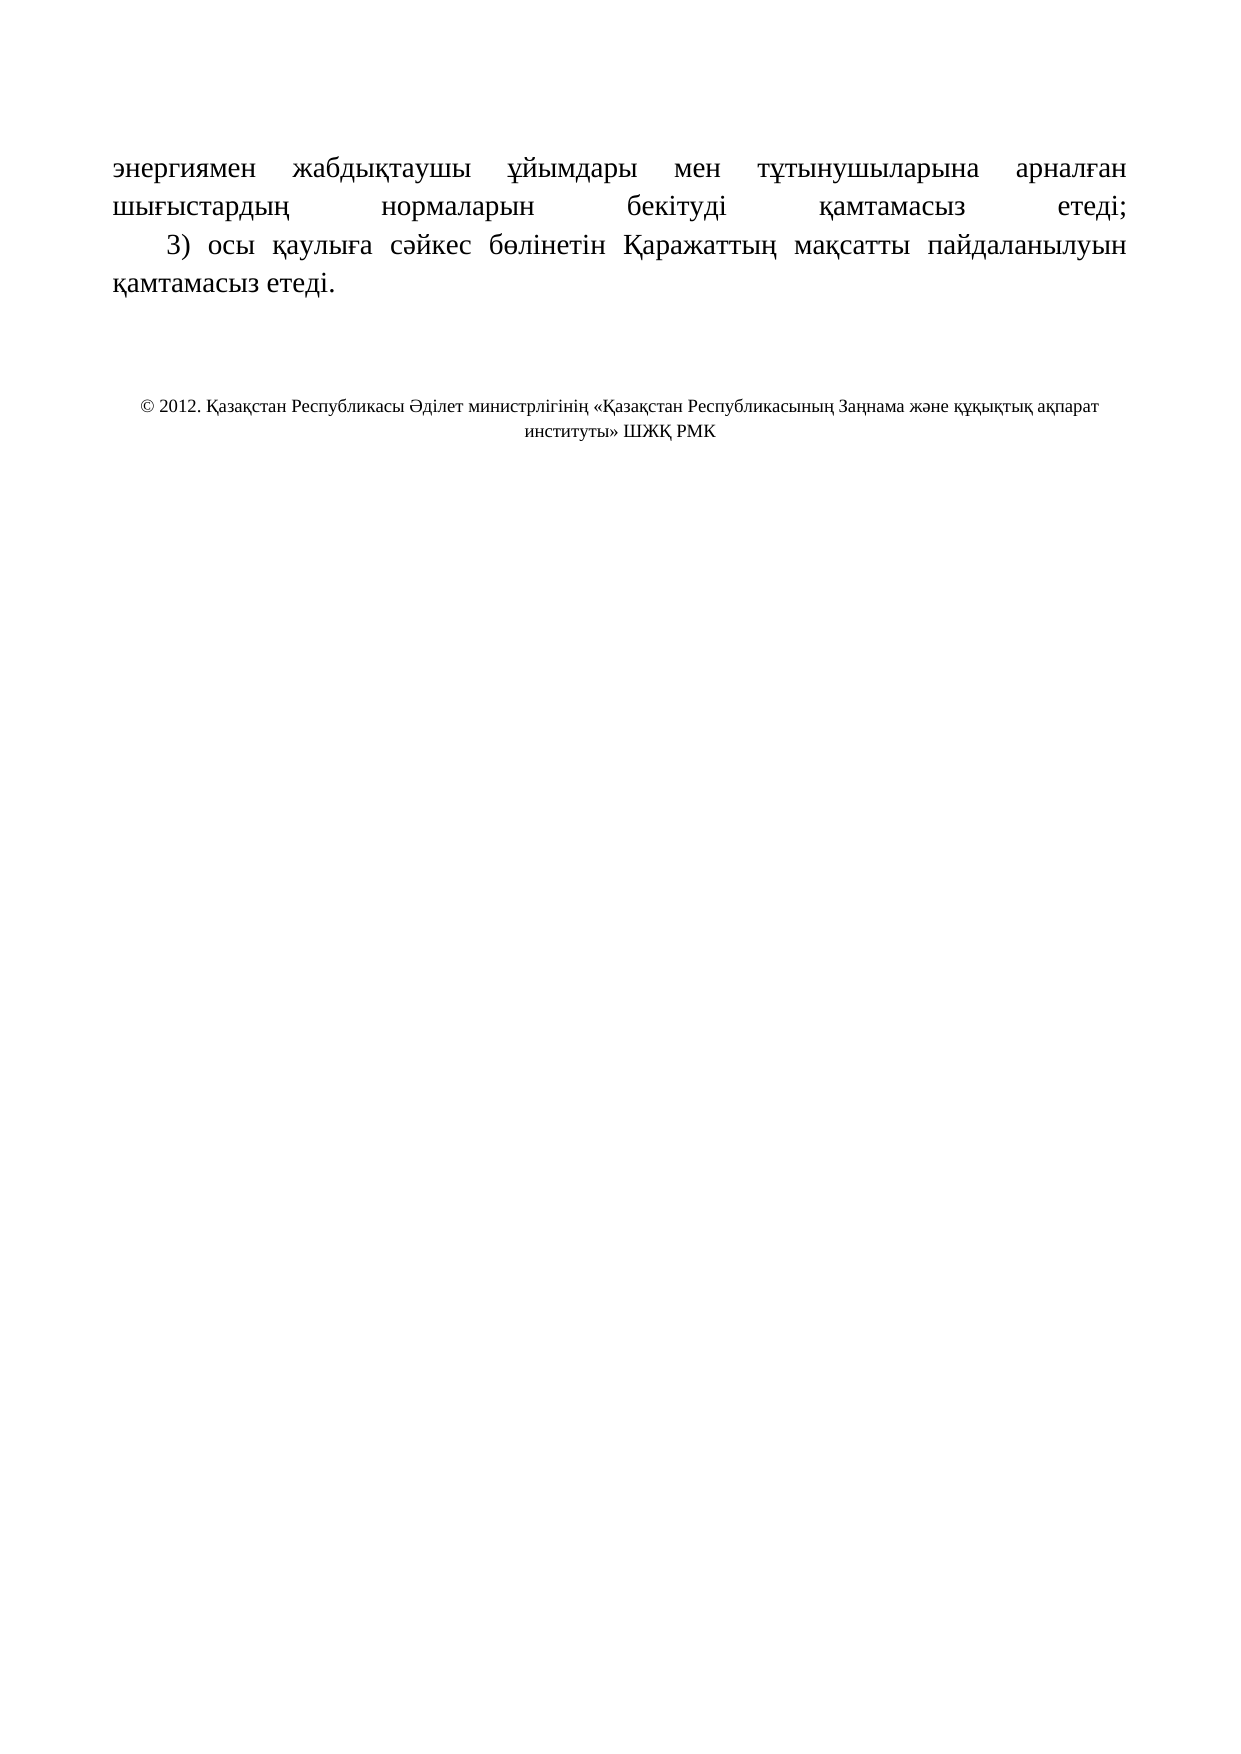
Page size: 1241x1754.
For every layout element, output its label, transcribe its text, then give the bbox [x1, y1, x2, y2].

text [112, 150, 1128, 299]
text © 2012. Қазақстан Республикасы Әділет министрлігінің «Қазақстан Республикасының Заңнама және құқықтық ақпарат институты» ШЖҚ РМК [112, 395, 1128, 441]
